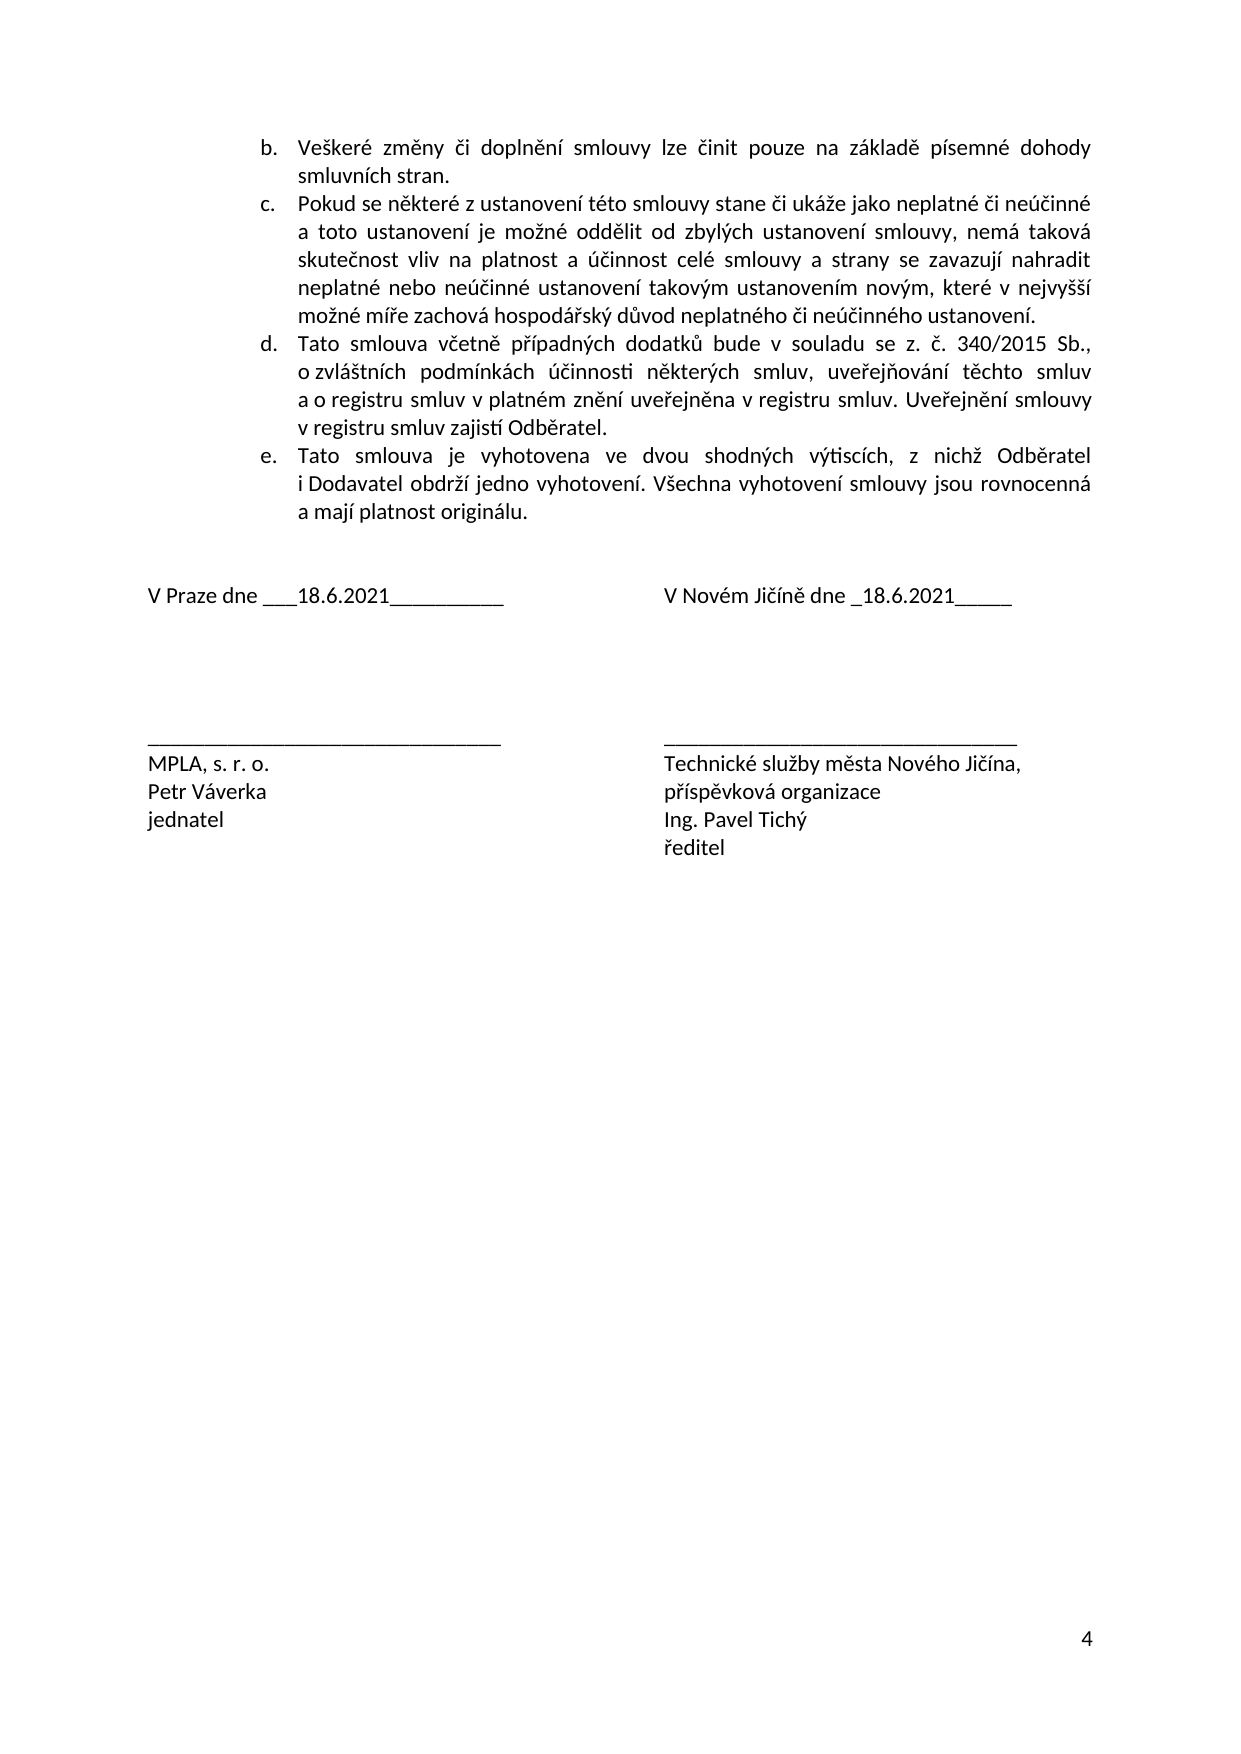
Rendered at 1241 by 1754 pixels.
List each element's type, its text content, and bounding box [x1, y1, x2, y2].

list Veškeré změny či doplnění smlouvy lze činit pouze na základě písemné dohody smluvních stran. [260, 133, 1093, 189]
list Pokud se některé z ustanovení této smlouvy stane či ukáže jako neplatné či neúčinné a toto ustanovení je možné oddělit od zbylých ustanovení smlouvy, nemá taková skutečnost vliv na platnost a účinnost celé smlouvy a strany se zavazují nahradit neplatné nebo neúčinné ustanovení takovým ustanovením novým, které v nejvyšší možné míře zachová hospodářský důvod neplatného či neúčinného ustanovení. [260, 189, 1093, 329]
text Petr Váverka příspěvková organizace [148, 777, 1093, 805]
list Tato smlouva je vyhotovena ve dvou shodných výtiscích, z nichž Odběratel i Dodavatel obdrží jedno vyhotovení. Všechna vyhotovení smlouvy jsou rovnocenná a mají platnost originálu. [260, 441, 1093, 525]
text _______________________________ _______________________________ [148, 721, 1093, 749]
text jednatel Ing. Pavel Tichý [148, 805, 1093, 833]
list Tato smlouva včetně případných dodatků bude v souladu se z. č. 340/2015 Sb., o zvláštních podmínkách účinnosti některých smluv, uveřejňování těchto smluv a o registru smluv v platném znění uveřejněna v registru smluv. Uveřejnění smlouvy v registru smluv zajistí Odběratel. [260, 329, 1093, 441]
text V Praze dne ___18.6.2021__________ V Novém Jičíně dne _18.6.2021_____ [148, 581, 1093, 609]
text MPLA, s. r. o. Technické služby města Nového Jičína, [148, 749, 1093, 777]
text ředitel [590, 833, 1093, 861]
